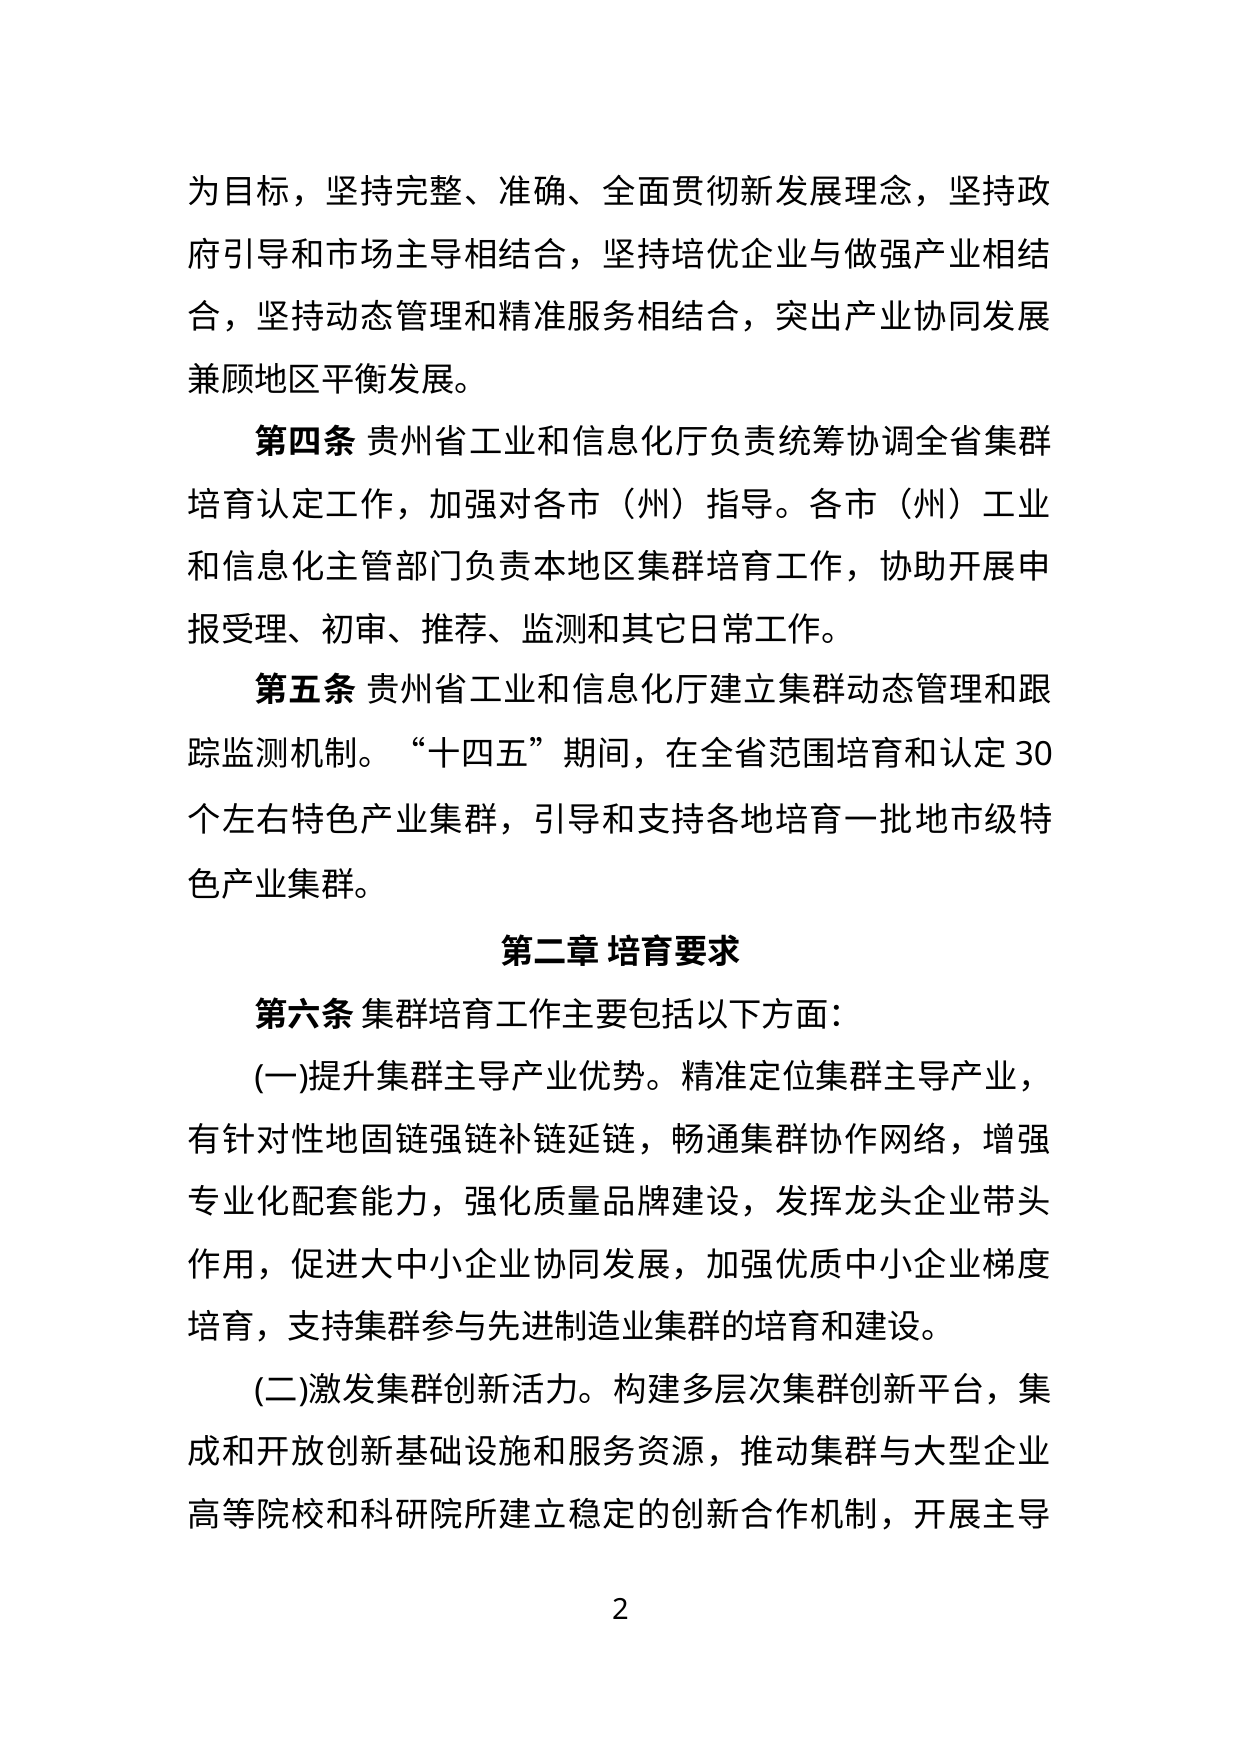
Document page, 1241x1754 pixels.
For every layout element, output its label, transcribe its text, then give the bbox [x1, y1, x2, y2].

text (一)提升集群主导产业优势。精准定位集群主导产业，有针对性地固链强链补链延链，畅通集群协作网络，增强专业化配套能力，强化质量品牌建设，发挥龙头企业带头作用，促进大中小企业协同发展，加强优质中小企业梯度培育，支持集群参与先进制造业集群的培育和建设。 [187, 1039, 1053, 1351]
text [187, 154, 1053, 404]
text 第四条 贵州省工业和信息化厅负责统筹协调全省集群培育认定工作，加强对各市（州）指导。各市（州）工业和信息化主管部门负责本地区集群培育工作，协助开展申报受理、初审、推荐、监测和其它日常工作。 [187, 404, 1053, 654]
text 第五条 贵州省工业和信息化厅建立集群动态管理和跟踪监测机制。“十四五”期间，在全省范围培育和认定30个左右特色产业集群，引导和支持各地培育一批地市级特色产业集群。 [187, 654, 1053, 914]
text 第二章 培育要求 [187, 914, 1053, 976]
text 第六条 集群培育工作主要包括以下方面： [187, 976, 1053, 1039]
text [187, 1351, 1053, 1539]
